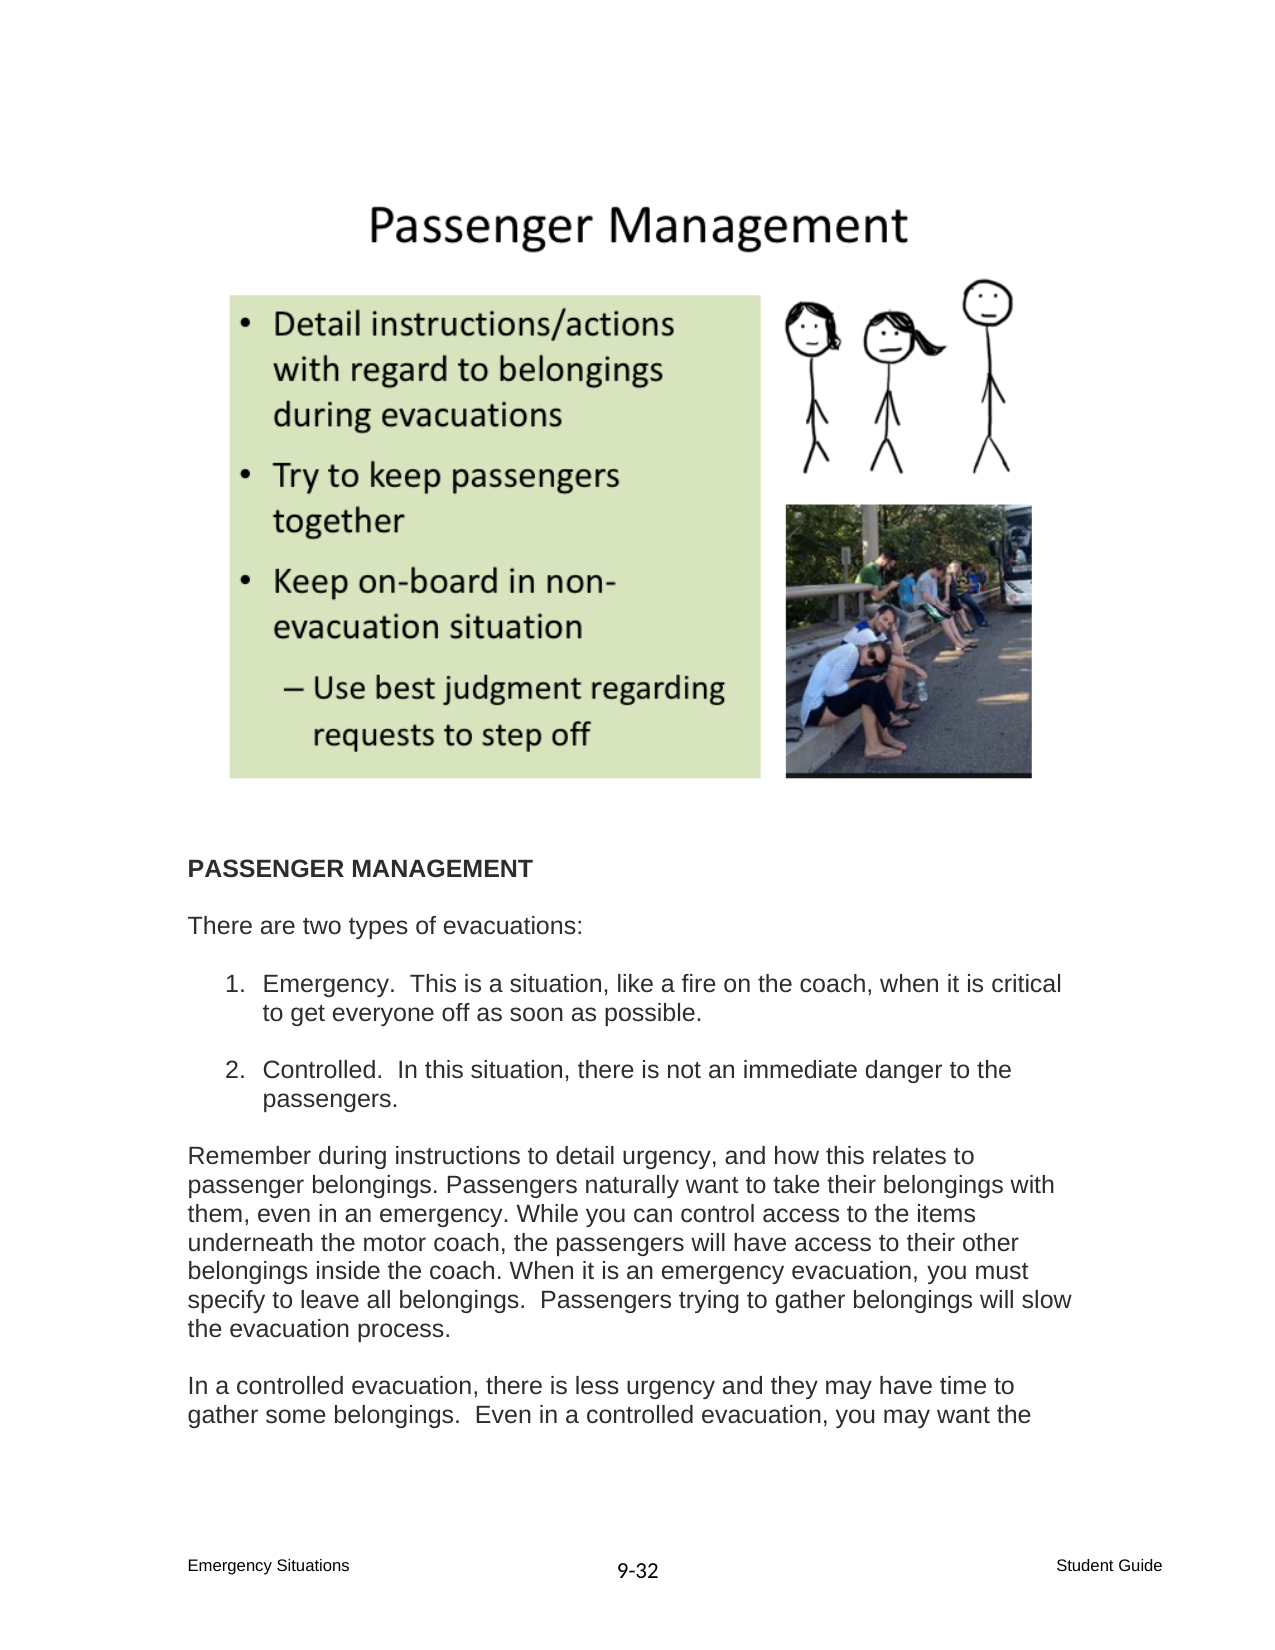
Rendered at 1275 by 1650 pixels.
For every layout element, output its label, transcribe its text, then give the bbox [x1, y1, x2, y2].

text In a controlled evacuation, there is less urgency and they may have time to gather some belongings. Even in a controlled evacuation, you may want the [187, 1371, 1087, 1429]
text Remember during instructions to detail urgency, and how this relates to passenger belongings. Passengers naturally want to take their belongings with them, even in an emergency. While you can control access to the items underneath the motor coach, the passengers will have access to their other belongings inside the coach. When it is an emergency evacuation, you must specify to leave all belongings. Passengers trying to gather belongings will slow the evacuation process. [187, 1141, 1087, 1342]
list Controlled. In this situation, there is not an immediate danger to the passengers. [225, 1055, 1087, 1112]
picture [187, 150, 1090, 825]
text There are two types of evacuations: [187, 911, 1087, 940]
list Emergency. This is a situation, like a fire on the coach, when it is critical to get everyone off as soon as possible. [225, 969, 1087, 1026]
subtitle PASSENGER MANAGEMENT [187, 854, 1087, 882]
